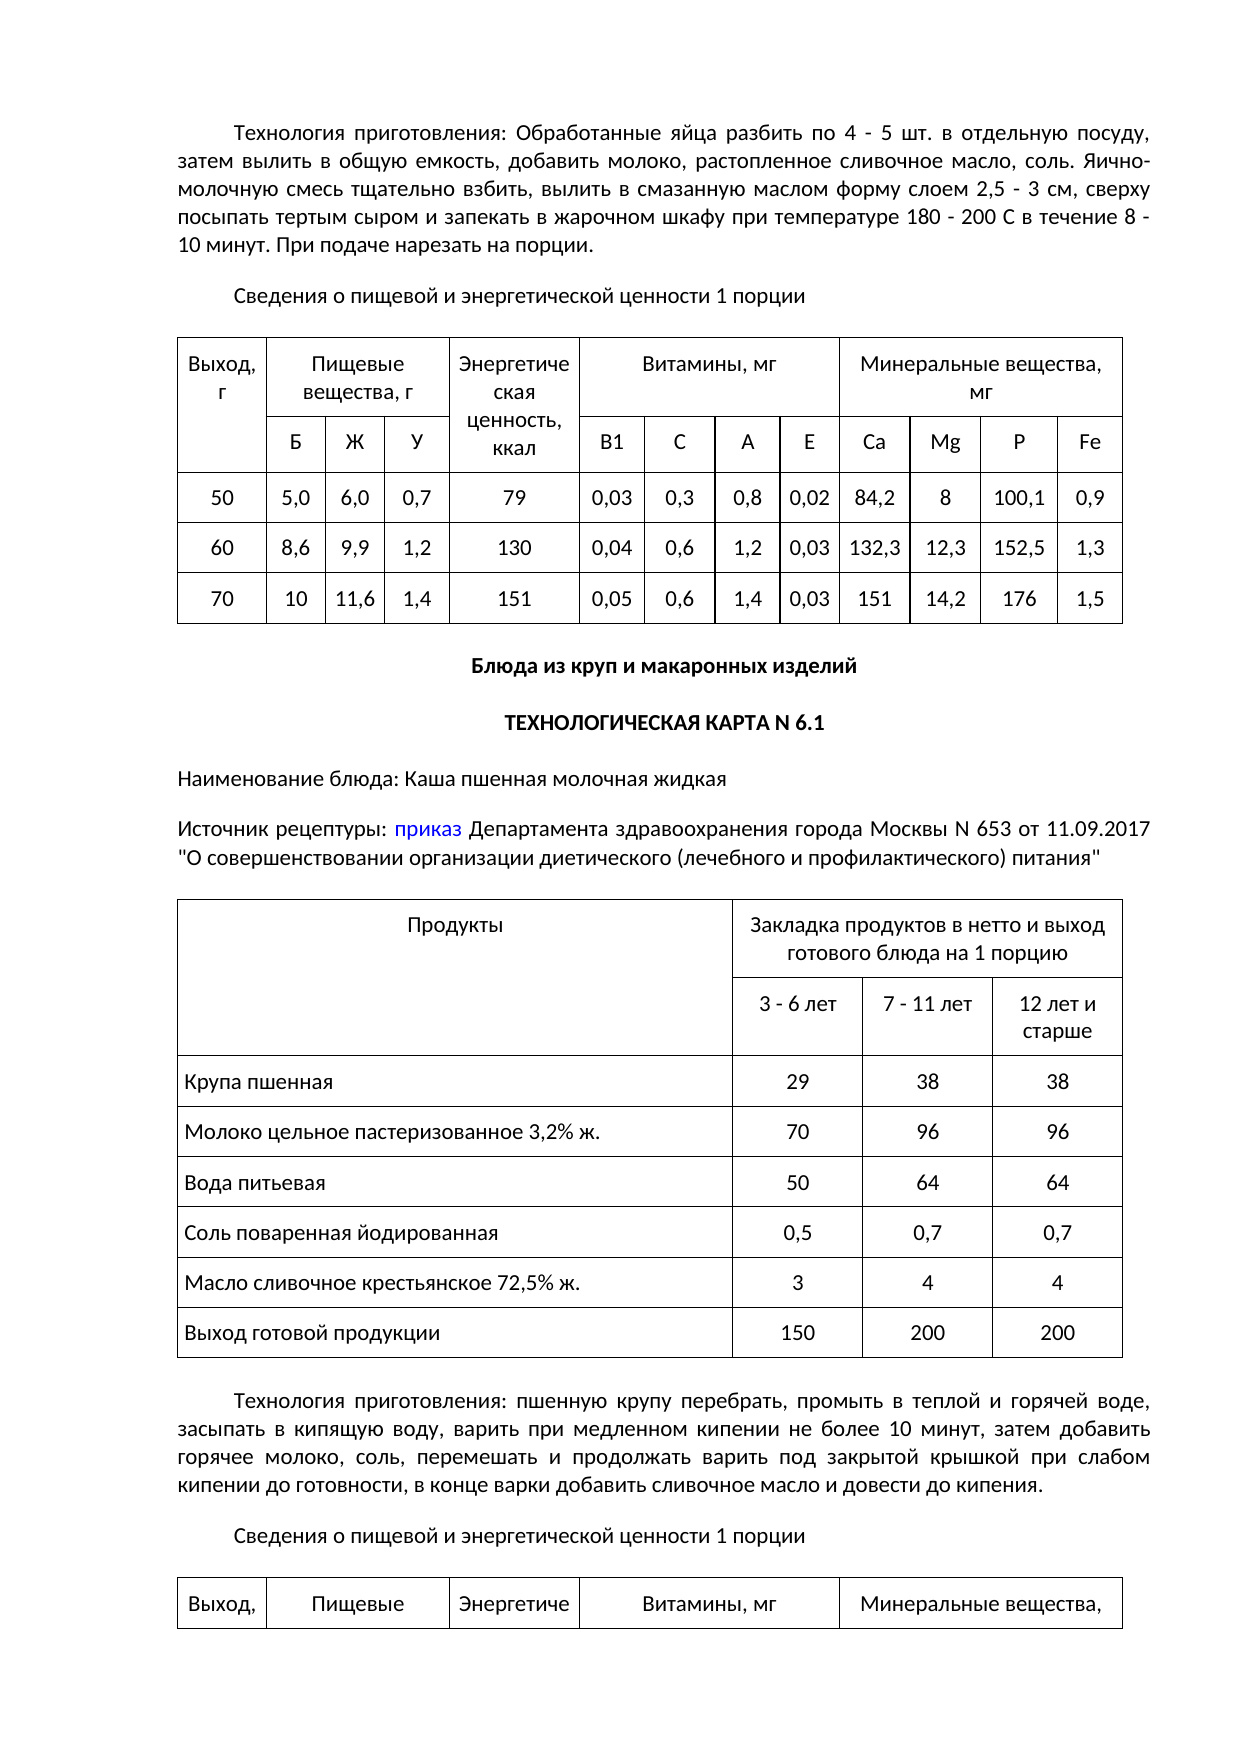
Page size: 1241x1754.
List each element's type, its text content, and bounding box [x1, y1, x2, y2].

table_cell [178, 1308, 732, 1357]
title ТЕХНОЛОГИЧЕСКАЯ КАРТА N 6.1 [177, 708, 1152, 736]
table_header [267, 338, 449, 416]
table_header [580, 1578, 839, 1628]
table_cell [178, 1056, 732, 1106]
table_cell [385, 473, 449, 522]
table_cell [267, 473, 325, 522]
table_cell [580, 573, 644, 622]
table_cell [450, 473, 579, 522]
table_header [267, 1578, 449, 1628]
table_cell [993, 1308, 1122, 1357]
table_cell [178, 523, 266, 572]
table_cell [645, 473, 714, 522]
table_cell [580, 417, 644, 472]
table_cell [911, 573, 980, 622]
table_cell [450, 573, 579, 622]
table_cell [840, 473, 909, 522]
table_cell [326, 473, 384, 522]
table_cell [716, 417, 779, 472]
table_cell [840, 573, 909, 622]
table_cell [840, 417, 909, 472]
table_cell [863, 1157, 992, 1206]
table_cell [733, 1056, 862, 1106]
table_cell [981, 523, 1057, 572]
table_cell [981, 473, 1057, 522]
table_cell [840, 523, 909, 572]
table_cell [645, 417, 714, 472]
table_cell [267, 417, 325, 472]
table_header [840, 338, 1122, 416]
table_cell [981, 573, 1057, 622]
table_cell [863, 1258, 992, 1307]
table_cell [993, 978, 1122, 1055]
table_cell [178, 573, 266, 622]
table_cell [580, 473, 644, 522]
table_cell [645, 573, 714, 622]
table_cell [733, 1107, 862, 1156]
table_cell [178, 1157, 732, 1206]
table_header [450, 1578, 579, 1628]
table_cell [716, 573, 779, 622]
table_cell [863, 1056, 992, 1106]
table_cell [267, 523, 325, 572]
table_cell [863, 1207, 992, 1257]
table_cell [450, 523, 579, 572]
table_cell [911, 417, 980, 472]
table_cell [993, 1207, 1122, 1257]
text Сведения о пищевой и энергетической ценности 1 порции [177, 1521, 1152, 1549]
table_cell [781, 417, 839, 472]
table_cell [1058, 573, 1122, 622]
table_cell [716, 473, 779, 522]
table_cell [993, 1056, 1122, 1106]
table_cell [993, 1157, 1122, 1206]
text Технология приготовления: Обработанные яйца разбить по 4 - 5 шт. в отдельную посуду, затем вылить в общую емкость, добавить молоко, растопленное сливочное масло, соль. Яично-молочную смесь тщательно взбить, вылить в смазанную маслом форму слоем 2,5 - 3 см, сверху посыпать тертым сыром и запекать в жарочном шкафу при температуре 180 - 200 C в течение 8 - 10 минут. При подаче нарезать на порции. [177, 118, 1152, 258]
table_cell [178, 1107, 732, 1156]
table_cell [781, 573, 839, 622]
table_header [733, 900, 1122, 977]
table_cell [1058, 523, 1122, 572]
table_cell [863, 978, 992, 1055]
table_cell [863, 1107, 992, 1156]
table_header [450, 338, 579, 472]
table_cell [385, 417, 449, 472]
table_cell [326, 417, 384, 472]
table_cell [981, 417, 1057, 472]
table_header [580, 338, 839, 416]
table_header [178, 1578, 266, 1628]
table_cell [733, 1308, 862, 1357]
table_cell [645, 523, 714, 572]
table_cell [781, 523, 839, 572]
text Технология приготовления: пшенную крупу перебрать, промыть в теплой и горячей воде, засыпать в кипящую воду, варить при медленном кипении не более 10 минут, затем добавить горячее молоко, соль, перемешать и продолжать варить под закрытой крышкой при слабом кипении до готовности, в конце варки добавить сливочное масло и довести до кипения. [177, 1386, 1152, 1498]
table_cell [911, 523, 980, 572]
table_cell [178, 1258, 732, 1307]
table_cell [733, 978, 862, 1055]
text Источник рецептуры: приказ Департамента здравоохранения города Москвы N 653 от 11.09.2017 "О совершенствовании организации диетического (лечебного и профилактического) питания" [177, 814, 1152, 871]
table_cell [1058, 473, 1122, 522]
text Сведения о пищевой и энергетической ценности 1 порции [177, 281, 1152, 309]
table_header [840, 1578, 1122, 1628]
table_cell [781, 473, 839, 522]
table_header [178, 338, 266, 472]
title Блюда из круп и макаронных изделий [177, 652, 1152, 679]
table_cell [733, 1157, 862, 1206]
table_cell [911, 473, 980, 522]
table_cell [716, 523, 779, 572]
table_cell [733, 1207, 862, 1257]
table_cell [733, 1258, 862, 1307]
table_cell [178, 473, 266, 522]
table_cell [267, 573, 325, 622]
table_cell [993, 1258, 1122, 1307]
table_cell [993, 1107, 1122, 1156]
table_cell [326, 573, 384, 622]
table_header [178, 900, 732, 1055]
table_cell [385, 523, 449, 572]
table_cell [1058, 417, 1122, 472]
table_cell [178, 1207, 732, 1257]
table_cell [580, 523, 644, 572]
text Наименование блюда: Каша пшенная молочная жидкая [177, 764, 1152, 792]
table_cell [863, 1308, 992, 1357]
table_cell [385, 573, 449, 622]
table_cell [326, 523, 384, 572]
